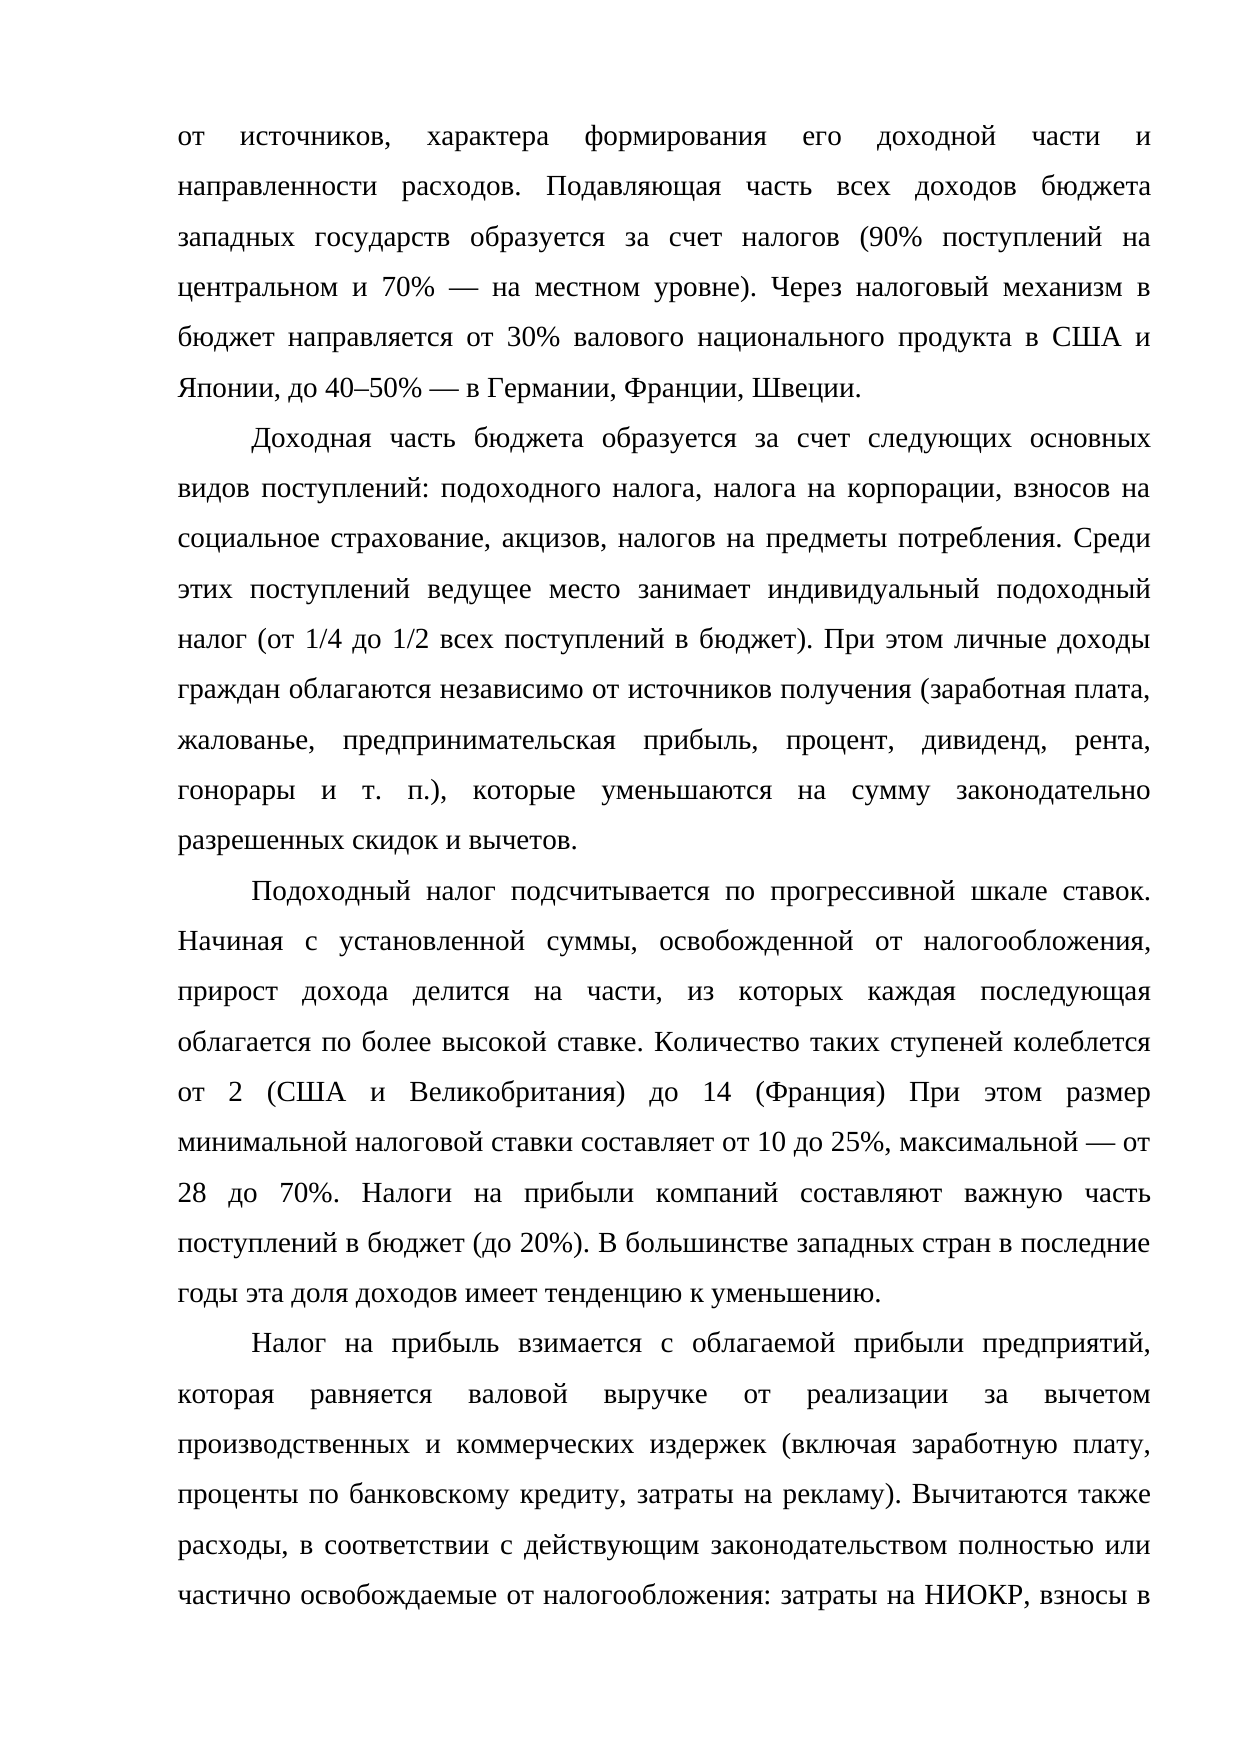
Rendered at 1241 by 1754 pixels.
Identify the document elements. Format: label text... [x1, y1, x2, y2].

text Доходная часть бюджета образуется за счет следующих основных видов поступлений: подоходного налога, налога на корпорации, взносов на социальное страхование, акцизов, налогов на предметы потребления. Среди этих поступлений ведущее место занимает индивидуальный подоходный налог (от 1/4 до 1/2 всех поступлений в бюджет). При этом личные доходы граждан облагаются независимо от источников получения (заработная плата, жалованье, предпринимательская прибыль, процент, дивиденд, рента, гонорары и т. п.), которые уменьшаются на сумму законодательно разрешенных скидок и вычетов. [177, 420, 1152, 856]
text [177, 118, 1152, 403]
text Подоходный налог подсчитывается по прогрессивной шкале ставок. Начиная с установленной суммы, освобожденной от налогообложения, прирост дохода делится на части, из которых каждая последующая облагается по более высокой ставке. Количество таких ступеней колеблется от 2 (США и Великобритания) до 14 (Франция) При этом размер минимальной налоговой ставки составляет от 10 до 25%, максимальной — от 28 до 70%. Налоги на прибыли компаний составляют важную часть поступлений в бюджет (до 20%). В большинстве западных стран в последние годы эта доля доходов имеет тенденцию к уменьшению. [177, 873, 1152, 1309]
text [177, 1326, 1152, 1611]
